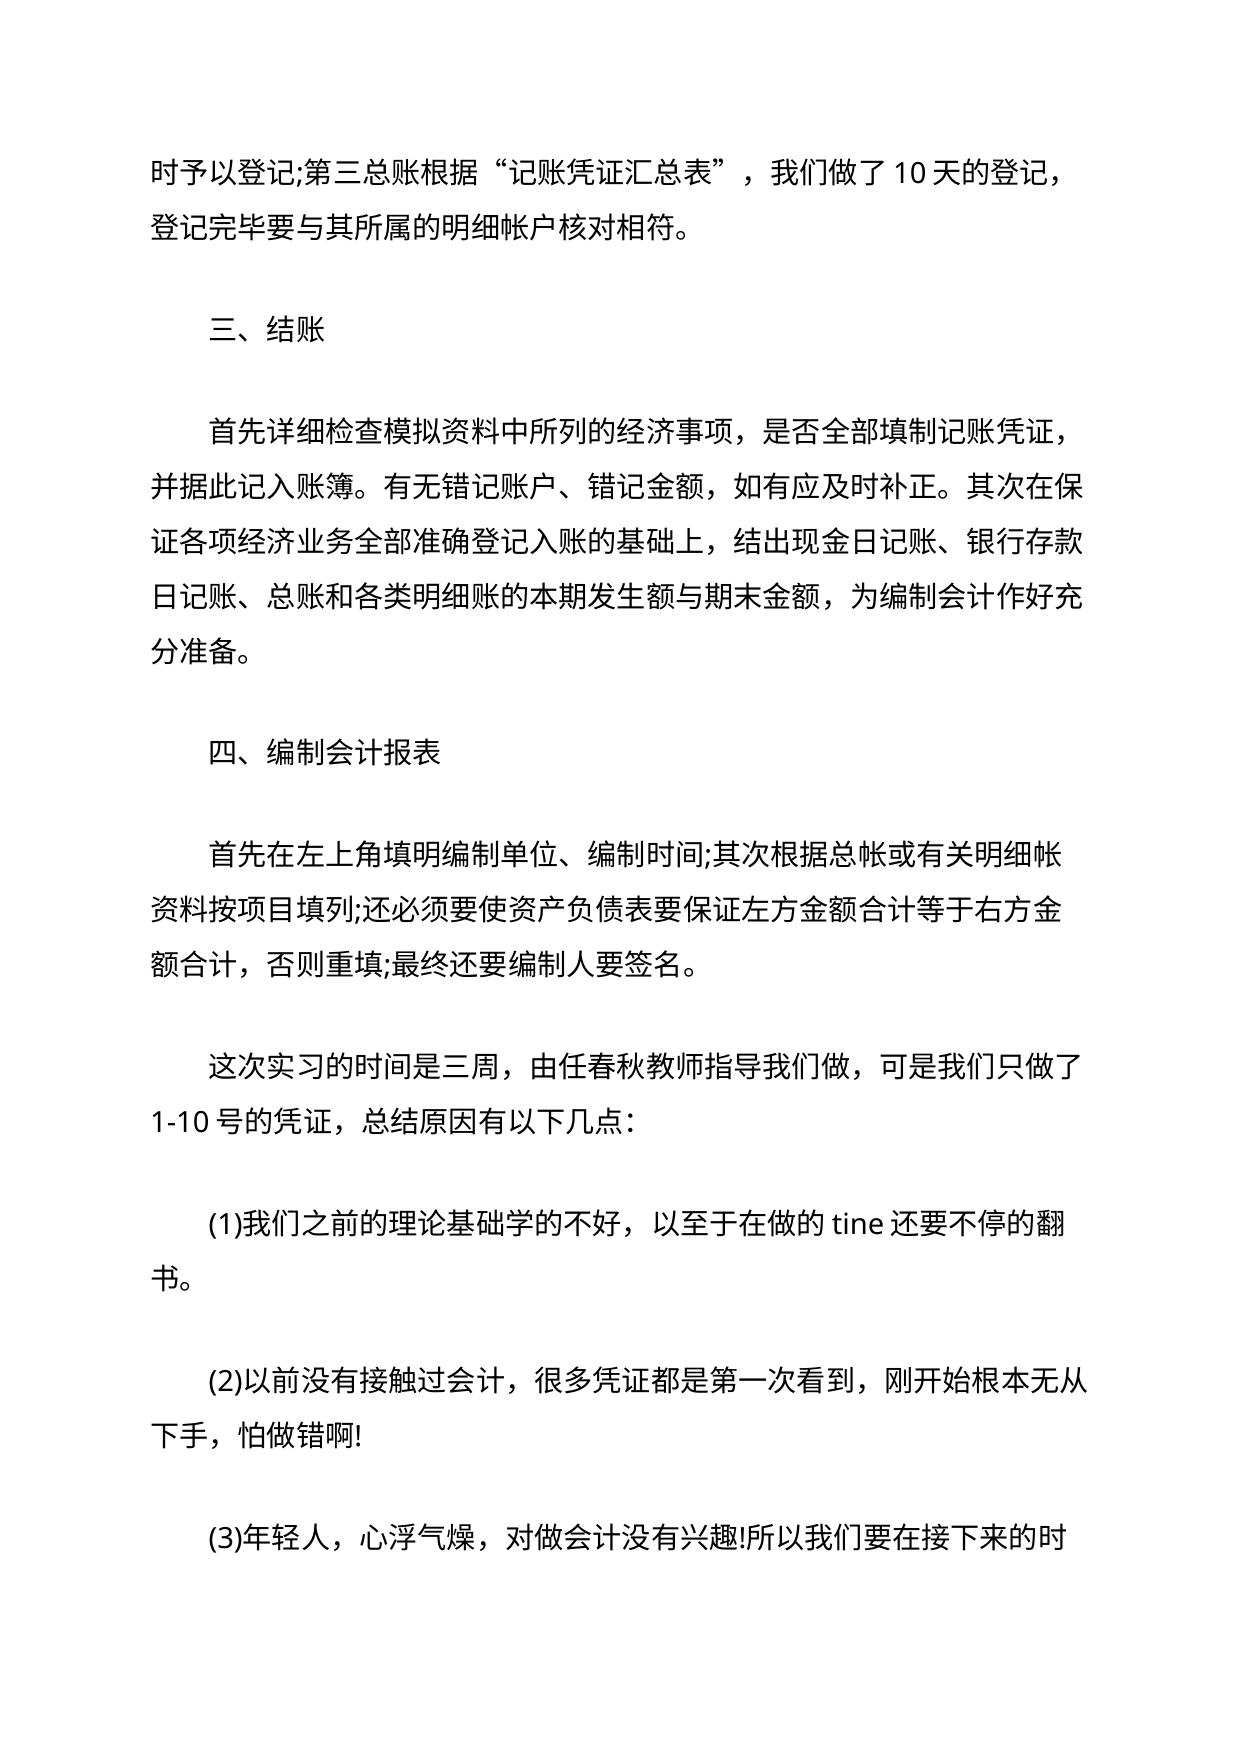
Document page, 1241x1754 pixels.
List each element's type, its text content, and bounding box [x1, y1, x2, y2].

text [150, 150, 1090, 247]
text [150, 1514, 1090, 1557]
text (2)以前没有接触过会计，很多凭证都是第一次看到，刚开始根本无从下手，怕做错啊! [150, 1357, 1090, 1455]
text (1)我们之前的理论基础学的不好，以至于在做的tine还要不停的翻书。 [150, 1201, 1090, 1298]
text 这次实习的时间是三周，由任春秋教师指导我们做，可是我们只做了1-10号的凭证，总结原因有以下几点： [150, 1044, 1090, 1141]
text 三、结账 [150, 307, 1090, 349]
text 首先在左上角填明编制单位、编制时间;其次根据总帐或有关明细帐资料按项目填列;还必须要使资产负债表要保证左方金额合计等于右方金额合计，否则重填;最终还要编制人要签名。 [150, 832, 1090, 984]
text 首先详细检查模拟资料中所列的经济事项，是否全部填制记账凭证，并据此记入账簿。有无错记账户、错记金额，如有应及时补正。其次在保证各项经济业务全部准确登记入账的基础上，结出现金日记账、银行存款日记账、总账和各类明细账的本期发生额与期末金额，为编制会计作好充分准备。 [150, 408, 1090, 670]
text 四、编制会计报表 [150, 730, 1090, 772]
